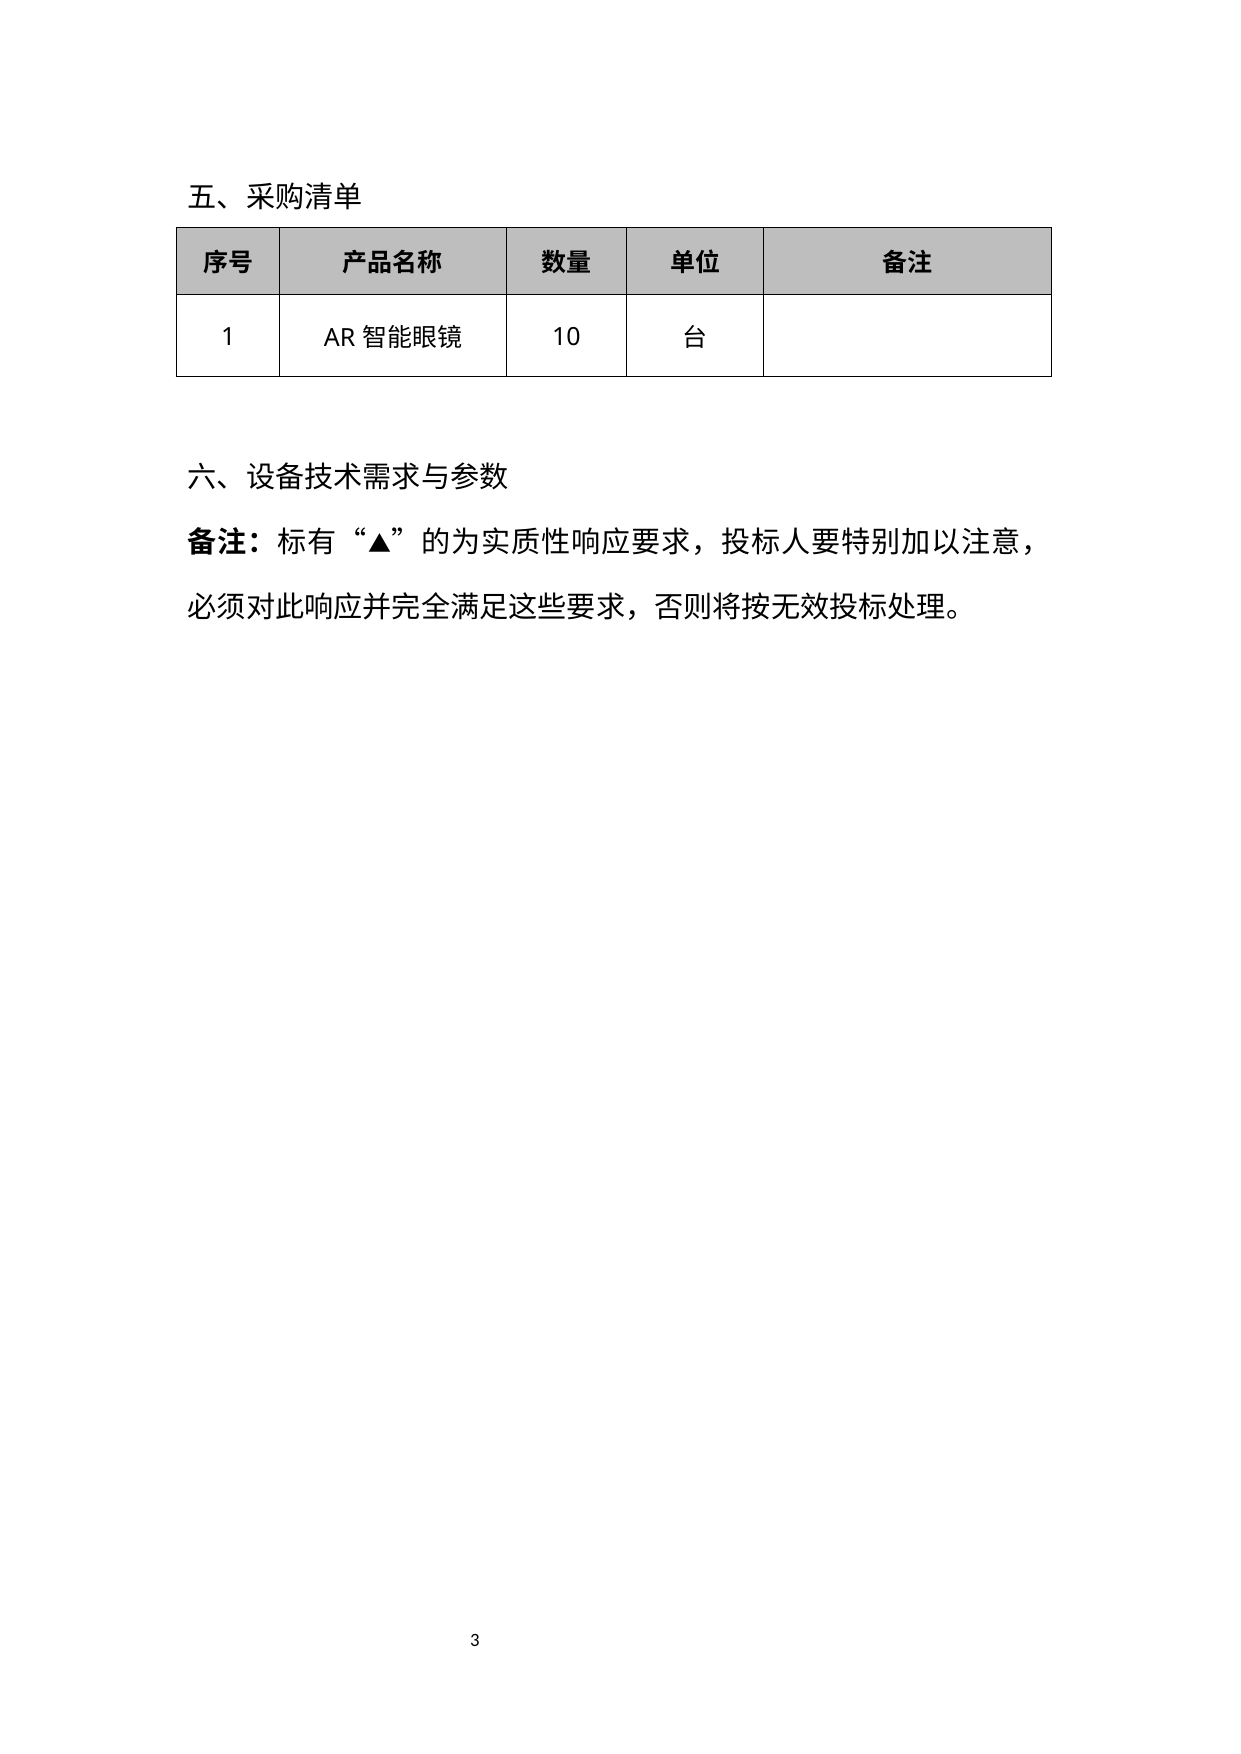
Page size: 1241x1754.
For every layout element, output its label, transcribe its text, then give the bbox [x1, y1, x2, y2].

table_header 备注 [764, 228, 1051, 294]
table_cell [764, 295, 1051, 376]
table_header 数量 [507, 228, 626, 294]
table_header 单位 [627, 228, 763, 294]
table_header 产品名称 [280, 228, 506, 294]
table_cell 1 [177, 295, 279, 376]
text 六、设备技术需求与参数 [187, 442, 1053, 507]
text 五、采购清单 [187, 162, 1053, 227]
text 备注：标有“▲”的为实质性响应要求，投标人要特别加以注意，必须对此响应并完全满足这些要求，否则将按无效投标处理。 [187, 507, 1053, 637]
table_header 序号 [177, 228, 279, 294]
table_cell 台 [627, 295, 763, 376]
table_cell AR 智能眼镜 [280, 295, 506, 376]
table_cell 10 [507, 295, 626, 376]
